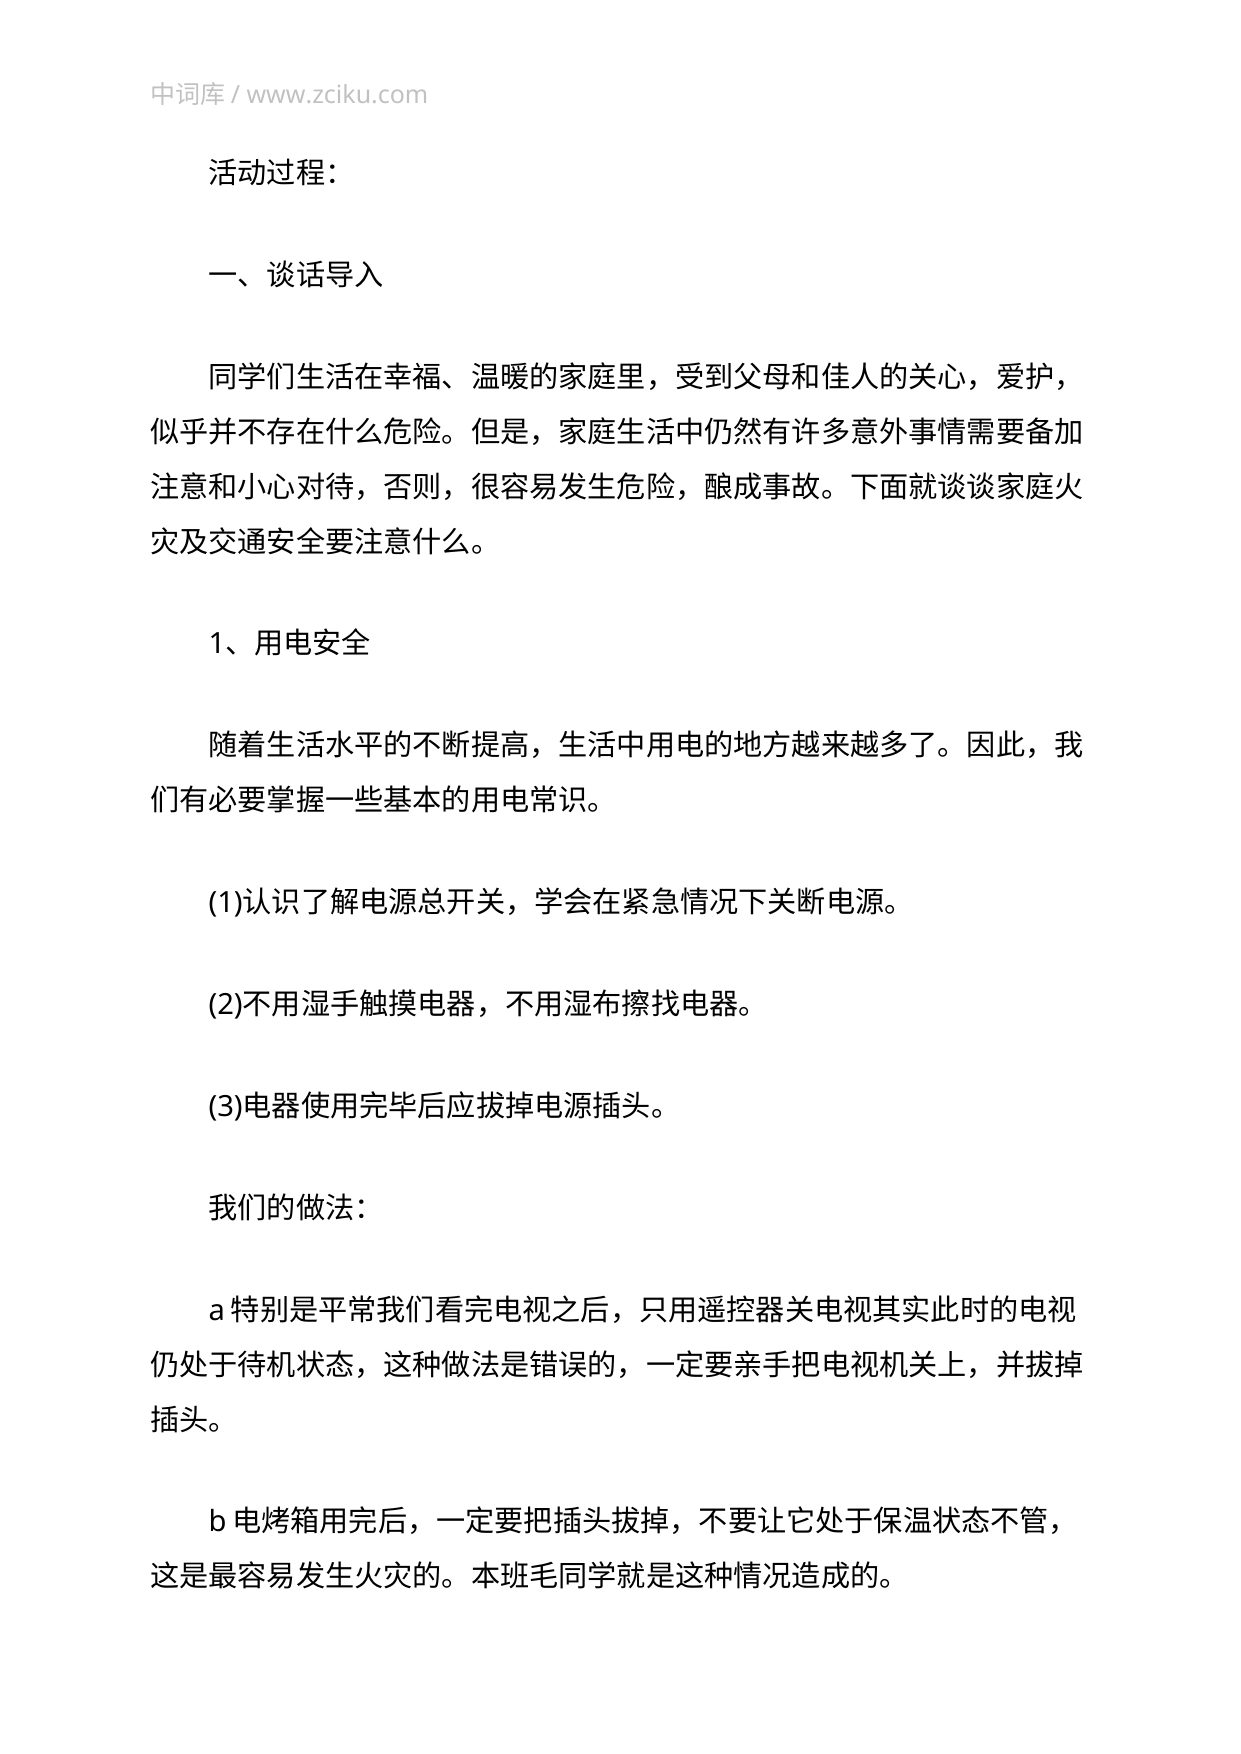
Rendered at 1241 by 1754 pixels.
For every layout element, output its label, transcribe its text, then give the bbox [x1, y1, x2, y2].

text 同学们生活在幸福、温暖的家庭里，受到父母和佳人的关心，爱护，似乎并不存在什么危险。但是，家庭生活中仍然有许多意外事情需要备加注意和小心对待，否则，很容易发生危险，酿成事故。下面就谈谈家庭火灾及交通安全要注意什么。 [150, 353, 1090, 561]
text (3)电器使用完毕后应拔掉电源插头。 [150, 1083, 1090, 1125]
text 我们的做法： [150, 1184, 1090, 1227]
text (2)不用湿手触摸电器，不用湿布擦找电器。 [150, 981, 1090, 1023]
text b电烤箱用完后，一定要把插头拔掉，不要让它处于保温状态不管，这是最容易发生火灾的。本班毛同学就是这种情况造成的。 [150, 1498, 1090, 1595]
text 活动过程： [150, 150, 1090, 192]
text (1)认识了解电源总开关，学会在紧急情况下关断电源。 [150, 879, 1090, 921]
text a特别是平常我们看完电视之后，只用遥控器关电视其实此时的电视仍处于待机状态，这种做法是错误的，一定要亲手把电视机关上，并拔掉插头。 [150, 1286, 1090, 1438]
text 随着生活水平的不断提高，生活中用电的地方越来越多了。因此，我们有必要掌握一些基本的用电常识。 [150, 722, 1090, 819]
text 1、用电安全 [150, 620, 1090, 662]
text 一、谈话导入 [150, 252, 1090, 294]
